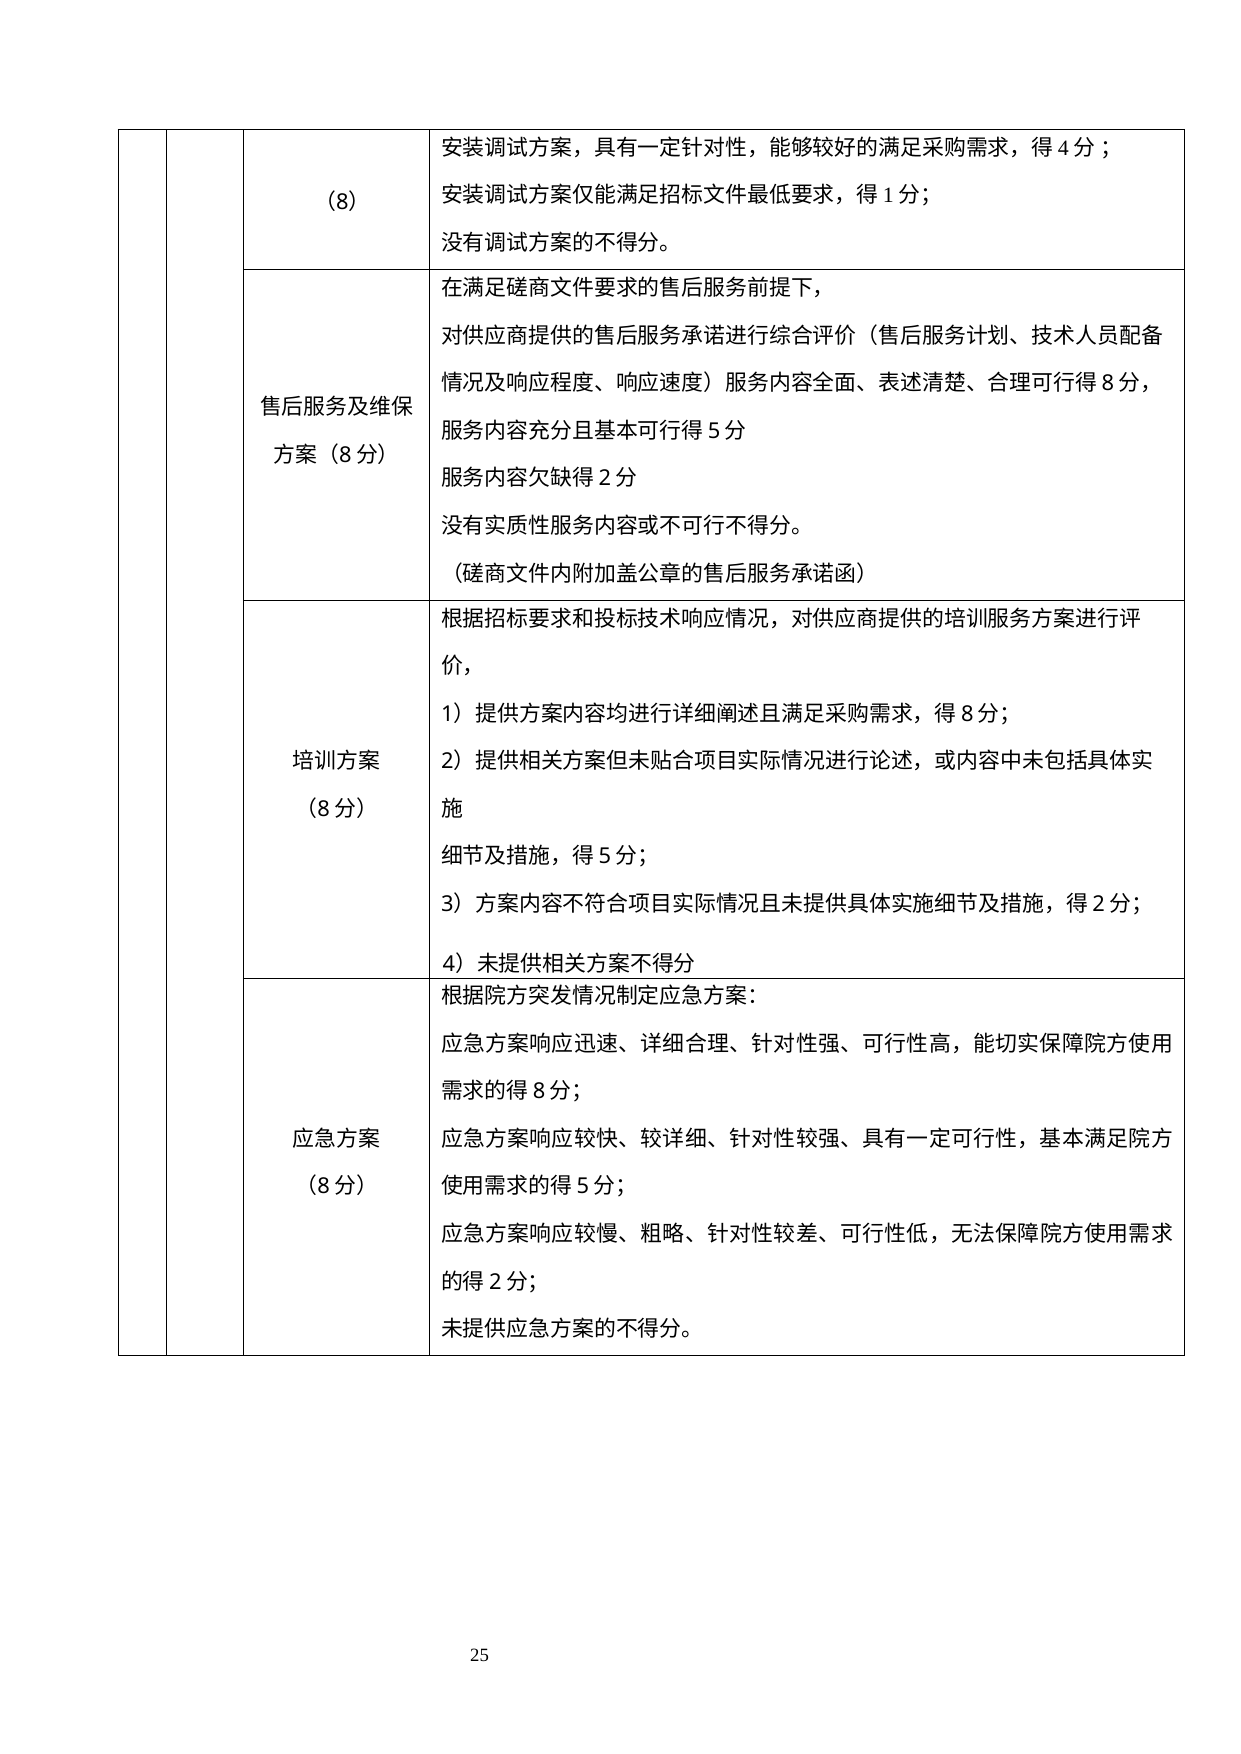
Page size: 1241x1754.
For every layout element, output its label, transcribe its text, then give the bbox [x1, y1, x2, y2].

table_cell 培训方案 （8分） [244, 601, 429, 977]
table_cell 售后服务及维保方案（8分） [244, 270, 429, 600]
table_cell 根据院方突发情况制定应急方案： 应急方案响应迅速、详细合理、针对性强、可行性高，能切实保障院方使用需求的得8分； 应急方案响应较快、较详细、针对性较强、具有一定可行性，基本满足院方使用需求的得5分； 应急方案响应较慢、粗略、针对性较差、可行性低，无法保障院方使用需求的得2分； 未提供应急方案的不得分。 [430, 979, 1184, 1355]
table_cell 根据招标要求和投标技术响应情况，对供应商提供的培训服务方案进行评价， 1）提供方案内容均进行详细阐述且满足采购需求，得8分； 2）提供相关方案但未贴合项目实际情况进行论述，或内容中未包括具体实施 细节及措施，得5分； 3）方案内容不符合项目实际情况且未提供具体实施细节及措施，得2分； 4）未提供相关方案不得分 [430, 601, 1184, 977]
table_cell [430, 130, 1184, 269]
table_cell 在满足磋商文件要求的售后服务前提下， 对供应商提供的售后服务承诺进行综合评价（售后服务计划、技术人员配备情况及响应程度、响应速度）服务内容全面、表述清楚、合理可行得8分，服务内容充分且基本可行得5分 服务内容欠缺得2分 没有实质性服务内容或不可行不得分。 （磋商文件内附加盖公章的售后服务承诺函） [430, 270, 1184, 600]
table_cell 安装调试方案（8） [244, 130, 429, 269]
table_cell 应急方案 （8分） [244, 979, 429, 1355]
